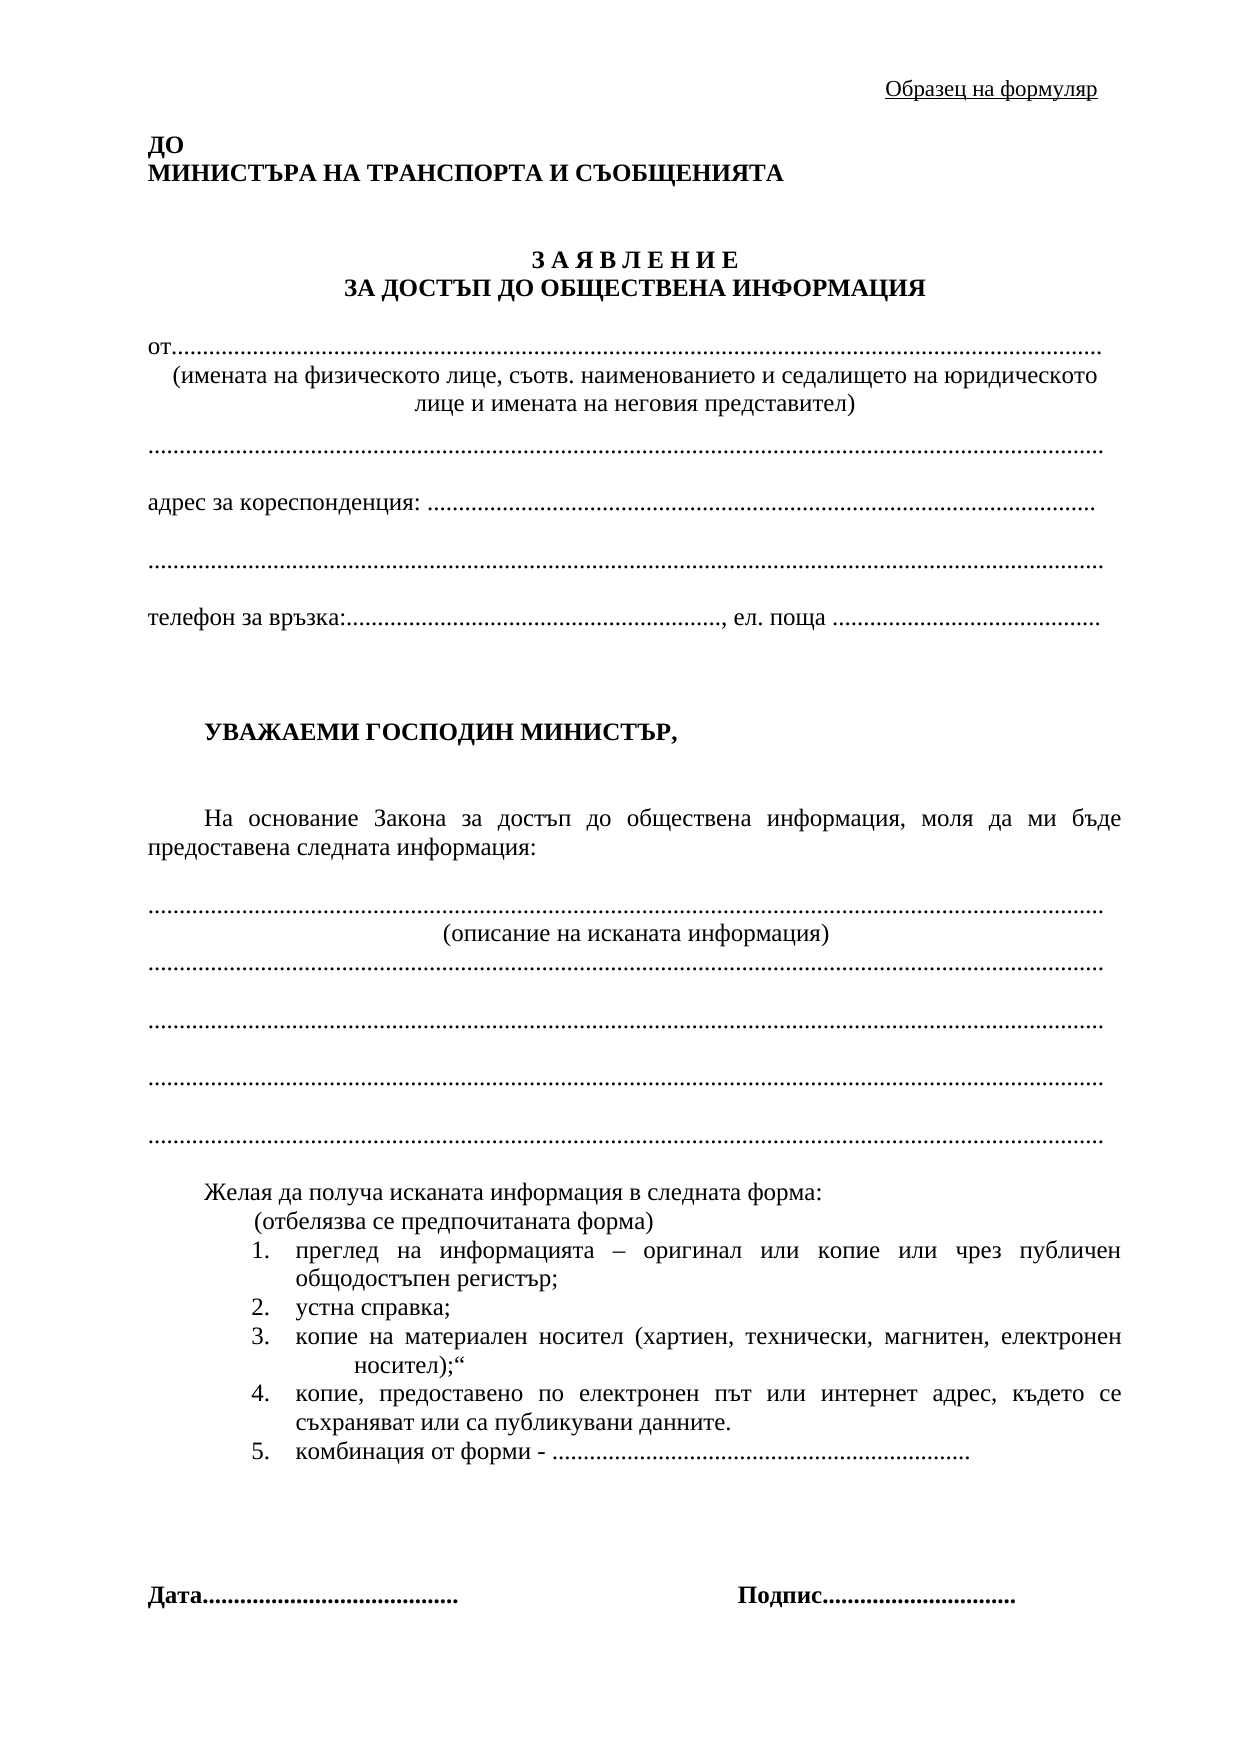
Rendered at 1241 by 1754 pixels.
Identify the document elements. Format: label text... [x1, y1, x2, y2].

text уважаеми господин министър, [148, 717, 1122, 746]
text ......................................................................................................................................................... [148, 430, 1122, 458]
text Образец на формуляр [811, 74, 1122, 101]
text до [148, 130, 1122, 158]
text (имената на физическото лице, съотв. наименованието и седалището на юридическото лице и имената на неговия представител) [148, 360, 1122, 417]
text Желая да получа исканата информация в следната форма: [148, 1177, 1122, 1206]
text Дата......................................... Подпис............................... [148, 1580, 1122, 1608]
text за достъп до обществена информация [148, 273, 1122, 302]
list устна справка; [251, 1292, 1122, 1321]
text ......................................................................................................................................................... [148, 890, 1122, 918]
text На основание Закона за достъп до обществена информация, моля да ми бъде предоставена следната информация: [148, 803, 1122, 861]
text ......................................................................................................................................................... [148, 545, 1122, 573]
text от..................................................................................................................................................... [148, 331, 1122, 360]
list комбинация от форми - ................................................................... [251, 1436, 1122, 1465]
text адрес за кореспонденция: ........................................................................................................... [148, 487, 1122, 516]
text (описание на исканата информация) [369, 918, 1122, 947]
text ......................................................................................................................................................... [148, 1005, 1122, 1033]
text министъра на ТРАНСПОРТА И СЪОБЩЕНИЯТА [148, 158, 1122, 187]
list преглед на информацията – оригинал или копие или чрез публичен общодостъпен регистър; [251, 1235, 1122, 1292]
text ......................................................................................................................................................... [148, 1120, 1122, 1148]
text з а я в л е н и е [148, 245, 1122, 273]
text (отбелязва се предпочитаната форма) [148, 1206, 1122, 1235]
list копие на материален носител (хартиен, технически, магнитен, електронен носител);“ [251, 1321, 1122, 1378]
text ......................................................................................................................................................... [148, 947, 1122, 976]
text ......................................................................................................................................................... [148, 1062, 1122, 1091]
text телефон за връзка:............................................................, ел. поща ........................................... [148, 602, 1122, 631]
list копие, предоставено по електронен път или интернет адрес, където се съхраняват или са публикувани данните. [251, 1378, 1122, 1436]
